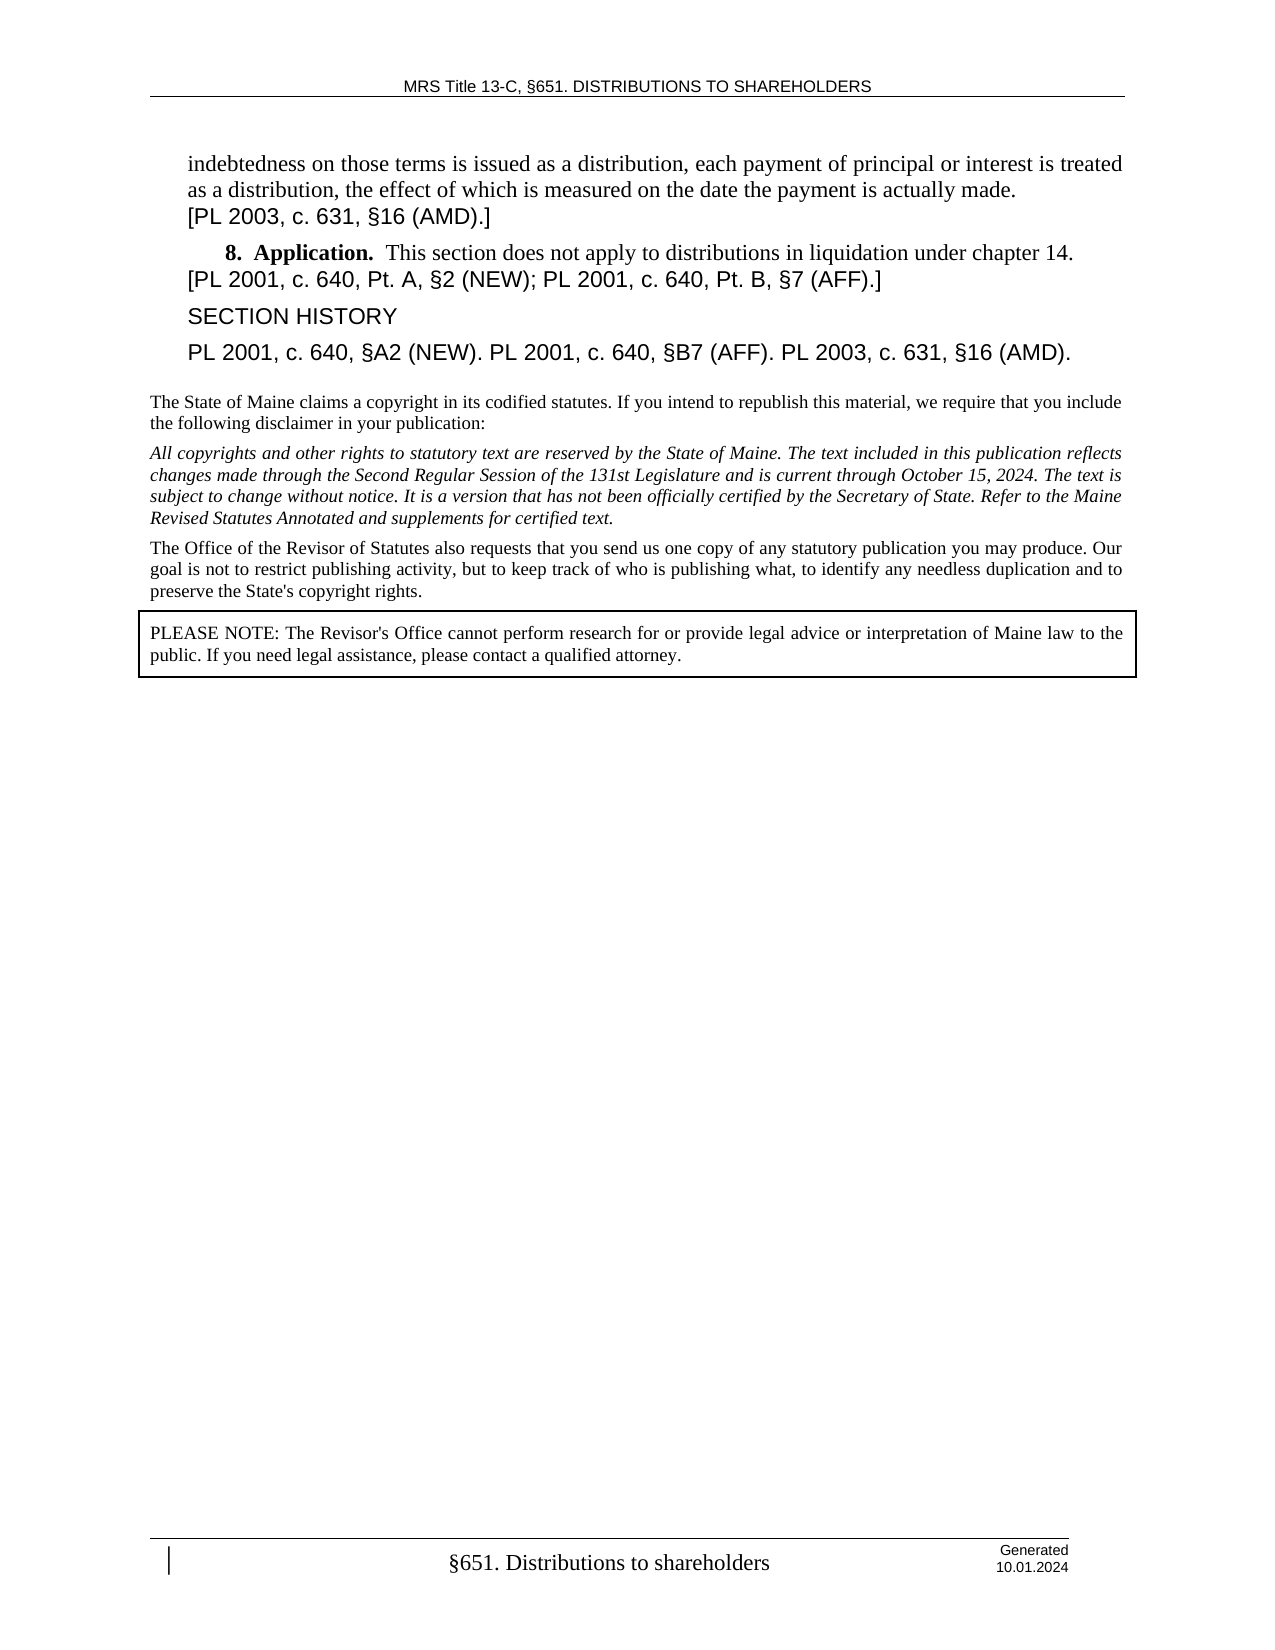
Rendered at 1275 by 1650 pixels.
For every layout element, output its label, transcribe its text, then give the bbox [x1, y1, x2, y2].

text PL 2001, c. 640, §A2 (NEW). PL 2001, c. 640, §B7 (AFF). PL 2003, c. 631, §16 (AMD). [187, 339, 1125, 366]
text [PL 2003, c. 631, §16 (AMD).] [187, 203, 1125, 229]
text 8. Application. This section does not apply to distributions in liquidation under chapter 14. [187, 239, 1125, 266]
text [PL 2001, c. 640, Pt. A, §2 (NEW); PL 2001, c. 640, Pt. B, §7 (AFF).] [187, 266, 1125, 292]
text SECTION HISTORY [187, 303, 1125, 329]
text PLEASE NOTE: The Revisor's Office cannot perform research for or provide legal advice or interpretation of Maine law to the public. If you need legal assistance, please contact a qualified attorney. [140, 612, 1135, 676]
text The Office of the Revisor of Statutes also requests that you send us one copy of any statutory publication you may produce. Our goal is not to restrict publishing activity, but to keep track of who is publishing what, to identify any needless duplication and to preserve the State's copyright rights. [150, 537, 1125, 601]
text The State of Maine claims a copyright in its codified statutes. If you intend to republish this material, we require that you include the following disclaimer in your publication: [150, 391, 1125, 434]
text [187, 150, 1125, 203]
text All copyrights and other rights to statutory text are reserved by the State of Maine. The text included in this publication reflects changes made through the Second Regular Session of the 131st Legislature and is current through October 15, 2024 . The text is subject to change without notice. It is a version that has not been officially certified by the Secretary of State. Refer to the Maine Revised Statutes Annotated and supplements for certified text. [150, 442, 1125, 528]
